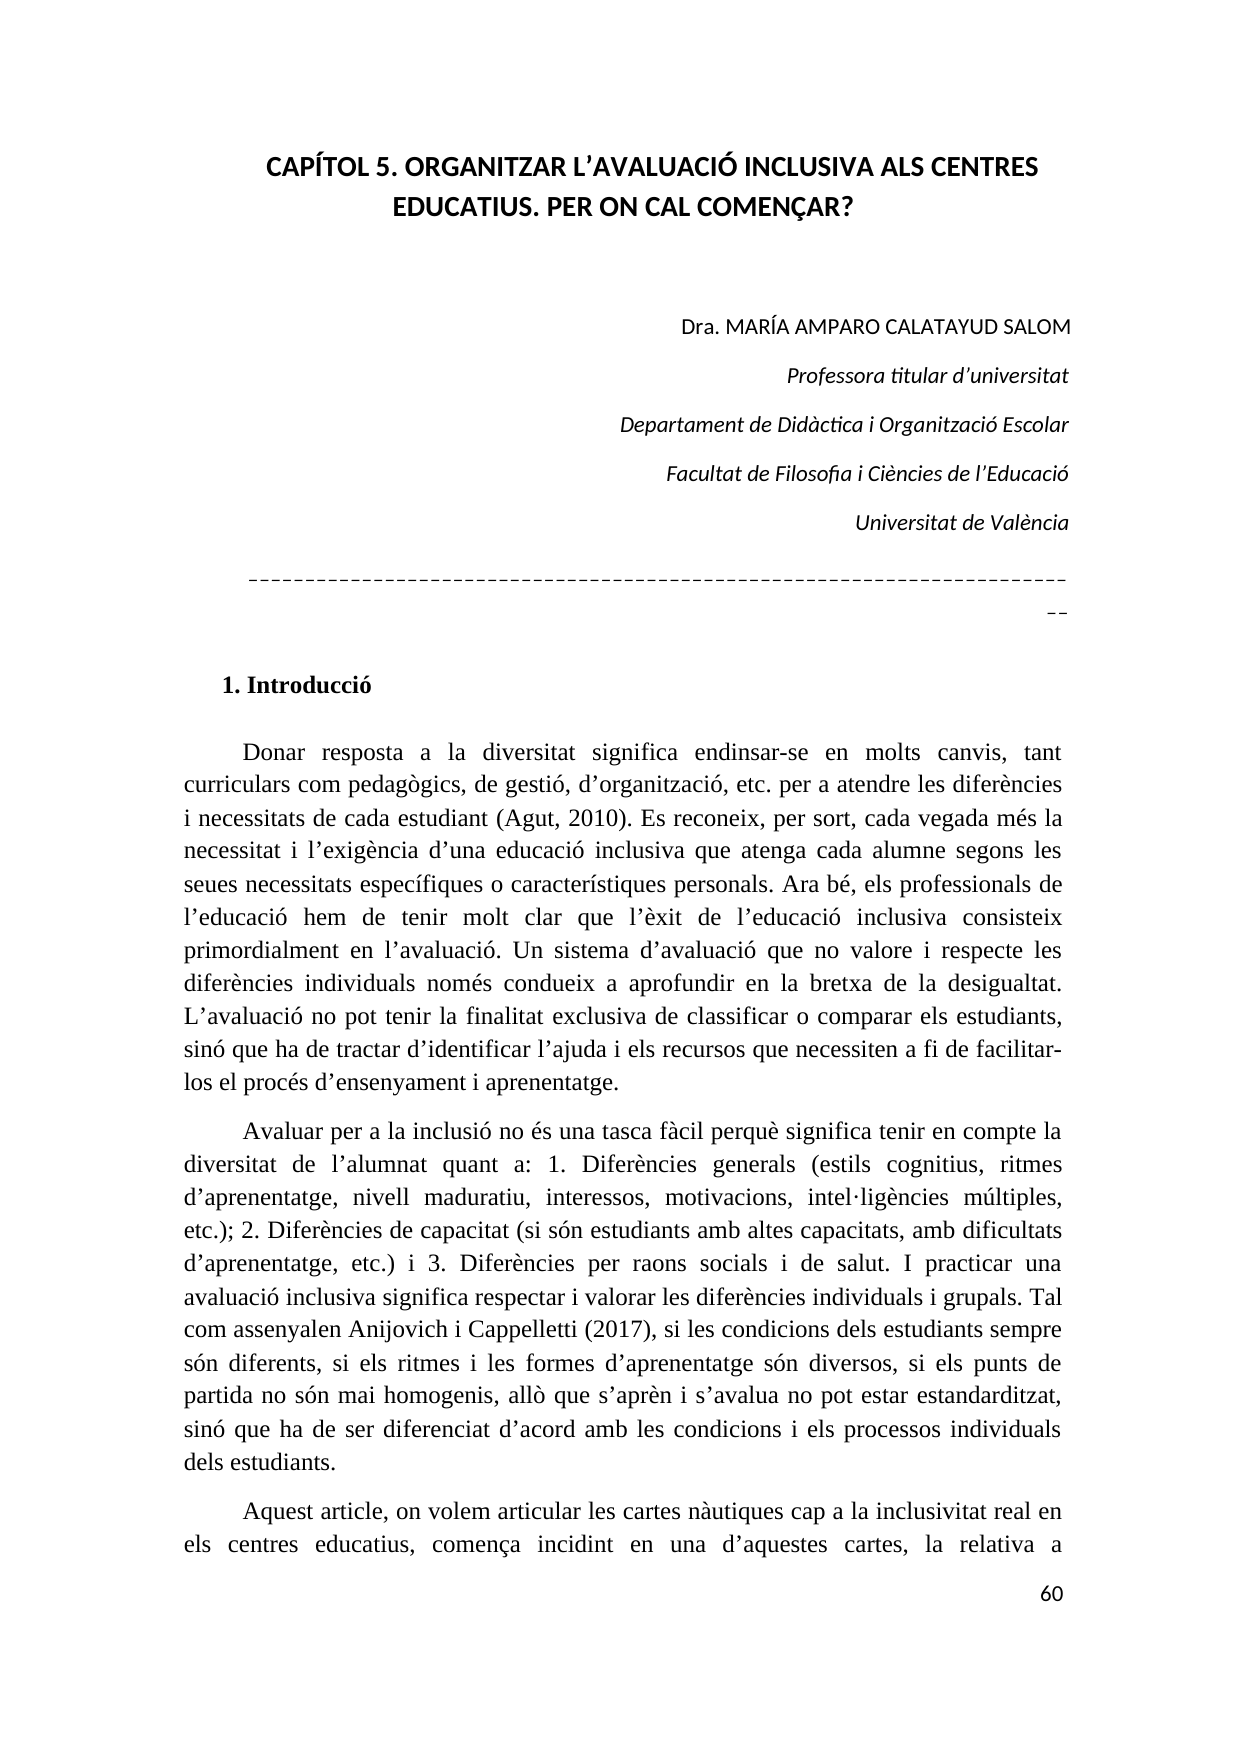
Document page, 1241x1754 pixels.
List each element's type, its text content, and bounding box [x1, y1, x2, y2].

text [183, 1496, 1063, 1558]
text Departament de Didàctica i Organització Escolar [183, 410, 1072, 438]
text Avaluar per a la inclusió no és una tasca fàcil perquè significa tenir en compte la diversitat de l’alumnat quant a: 1. Diferències generals (estils cognitius, ritmes d’aprenentatge, nivell maduratiu, interessos, motivacions, intel·ligències múltiples, etc.); 2. Diferències de capacitat (si són estudiants amb altes capacitats, amb dificultats d’aprenentatge, etc.) i 3. Diferències per raons socials i de salut. I practicar una avaluació inclusiva significa respectar i valorar les diferències individuals i grupals. Tal com assenyalen Anijovich i Cappelletti (2017), si les condicions dels estudiants sempre són diferents, si els ritmes i les formes d’aprenentatge són diversos, si els punts de partida no són mai homogenis, allò que s’aprèn i s’avalua no pot estar estandarditzat, sinó que ha de ser diferenciat d’acord amb les condicions i els processos individuals dels estudiants. [183, 1116, 1063, 1475]
text Facultat de Filosofia i Ciències de l’Educació [183, 459, 1072, 487]
text Dra. MARÍA AMPARO CALATAYUD SALOM [183, 312, 1072, 340]
text Donar resposta a la diversitat significa endinsar-se en molts canvis, tant curriculars com pedagògics, de gestió, d’organització, etc. per a atendre les diferències i necessitats de cada estudiant (Agut, 2010). Es reconeix, per sort, cada vegada més la necessitat i l’exigència d’una educació inclusiva que atenga cada alumne segons les seues necessitats específiques o característiques personals. Ara bé, els professionals de l’educació hem de tenir molt clar que l’èxit de l’educació inclusiva consisteix primordialment en l’avaluació. Un sistema d’avaluació que no valore i respecte les diferències individuals només condueix a aprofundir en la bretxa de la desigualtat. L’avaluació no pot tenir la finalitat exclusiva de classificar o comparar els estudiants, sinó que ha de tractar d’identificar l’ajuda i els recursos que necessiten a fi de facilitar-los el procés d’ensenyament i aprenentatge. [183, 737, 1063, 1096]
text Professora titular d’universitat [183, 361, 1072, 389]
text Universitat de València [183, 508, 1072, 536]
text 1. Introducció [162, 671, 1072, 699]
text __________________________________________________________________________ [183, 556, 1072, 617]
text CAPÍTOL 5. ORGANITZAR L’AVALUACIÓ INCLUSIVA ALS CENTRES EDUCATIUS. PER ON CAL COMENÇAR? [183, 148, 1063, 224]
